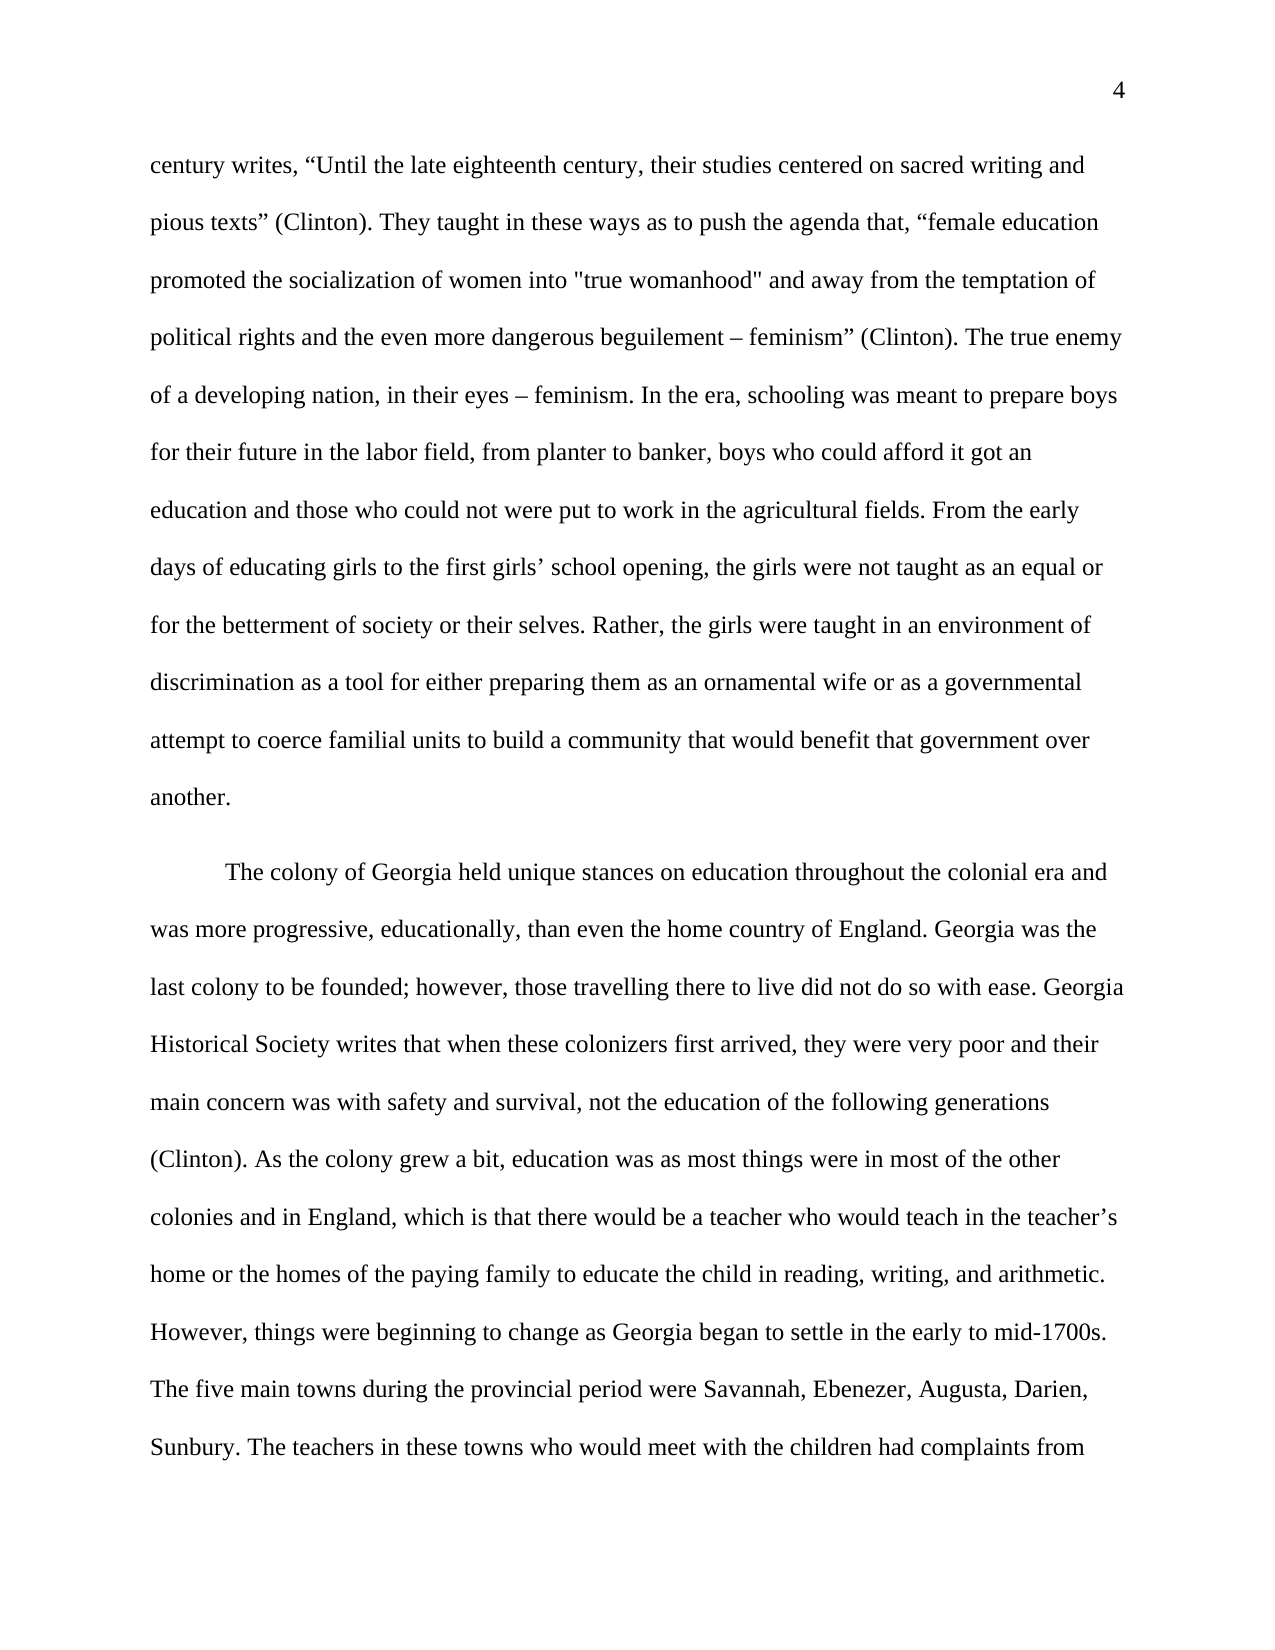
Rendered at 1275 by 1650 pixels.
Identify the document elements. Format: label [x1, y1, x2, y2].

text [150, 857, 1125, 1460]
text [150, 150, 1125, 811]
